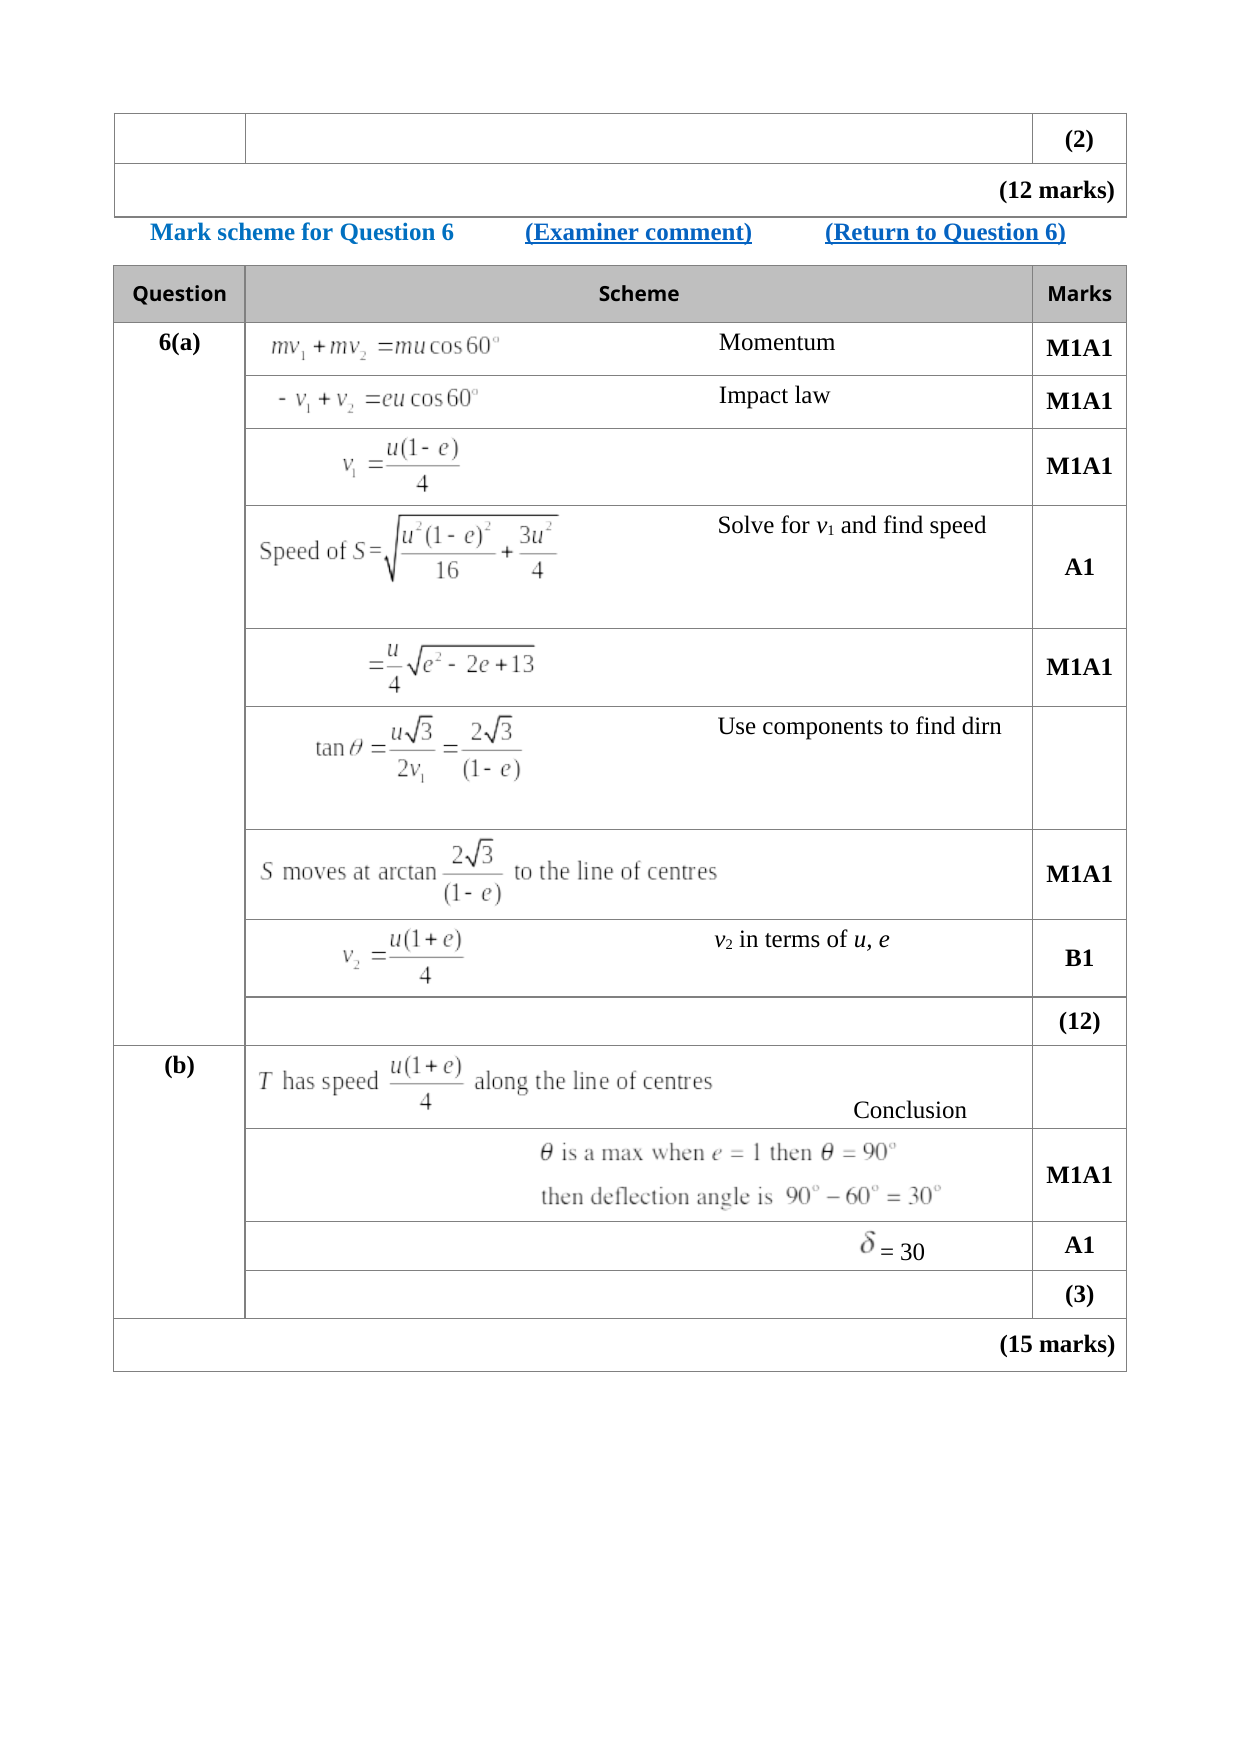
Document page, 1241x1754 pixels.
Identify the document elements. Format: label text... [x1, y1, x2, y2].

table_cell B1 [1033, 920, 1126, 996]
table_cell 6(a) [114, 323, 244, 1045]
table_cell [246, 830, 1032, 919]
table_cell M1A1 [1033, 629, 1126, 706]
table_cell [246, 629, 706, 706]
table_cell A1 [1033, 506, 1126, 628]
table_cell (15 marks) [114, 1319, 1126, 1371]
table_cell = 30 [246, 1222, 1032, 1270]
table_cell [246, 1129, 1032, 1221]
table_cell Conclusion [246, 1046, 1032, 1128]
table_cell M1A1 [1033, 1129, 1126, 1221]
table_cell [706, 629, 1032, 706]
table_cell [246, 707, 706, 829]
table_cell [246, 429, 707, 505]
table_header Marks [1033, 266, 1126, 322]
table_cell M1A1 [1033, 830, 1126, 919]
table_header Question [114, 266, 244, 322]
table_cell A1 [1033, 1222, 1126, 1270]
table_cell [246, 506, 706, 628]
table_cell [246, 1271, 1032, 1318]
table_cell M1A1 [1033, 376, 1126, 427]
table_cell [246, 114, 1032, 163]
table_cell M1A1 [1033, 429, 1126, 505]
table_cell [1033, 1046, 1126, 1128]
table_cell v2 in terms of u, e [703, 920, 1032, 996]
table_cell [246, 998, 1032, 1045]
table_cell (12) [1033, 998, 1126, 1045]
table_cell (12 marks) [115, 164, 1126, 216]
table_cell [246, 323, 707, 375]
table_cell (2) [1033, 114, 1126, 163]
table_cell Impact law [708, 376, 1032, 427]
table_cell Use components to find dirn [706, 707, 1032, 829]
table_cell [708, 429, 1032, 505]
table_cell [1033, 707, 1126, 829]
table_cell Solve for v1 and find speed [706, 506, 1032, 628]
table_cell [246, 376, 707, 427]
table_header Scheme [246, 266, 1032, 322]
table_cell M1A1 [1033, 323, 1126, 375]
table_cell (b) [114, 1046, 244, 1318]
table_cell (3) [1033, 1271, 1126, 1318]
table_cell [246, 920, 703, 996]
text Mark scheme for Question 6 (Examiner comment) (Return to Question 6) [150, 218, 1090, 246]
table_cell Momentum [708, 323, 1032, 375]
